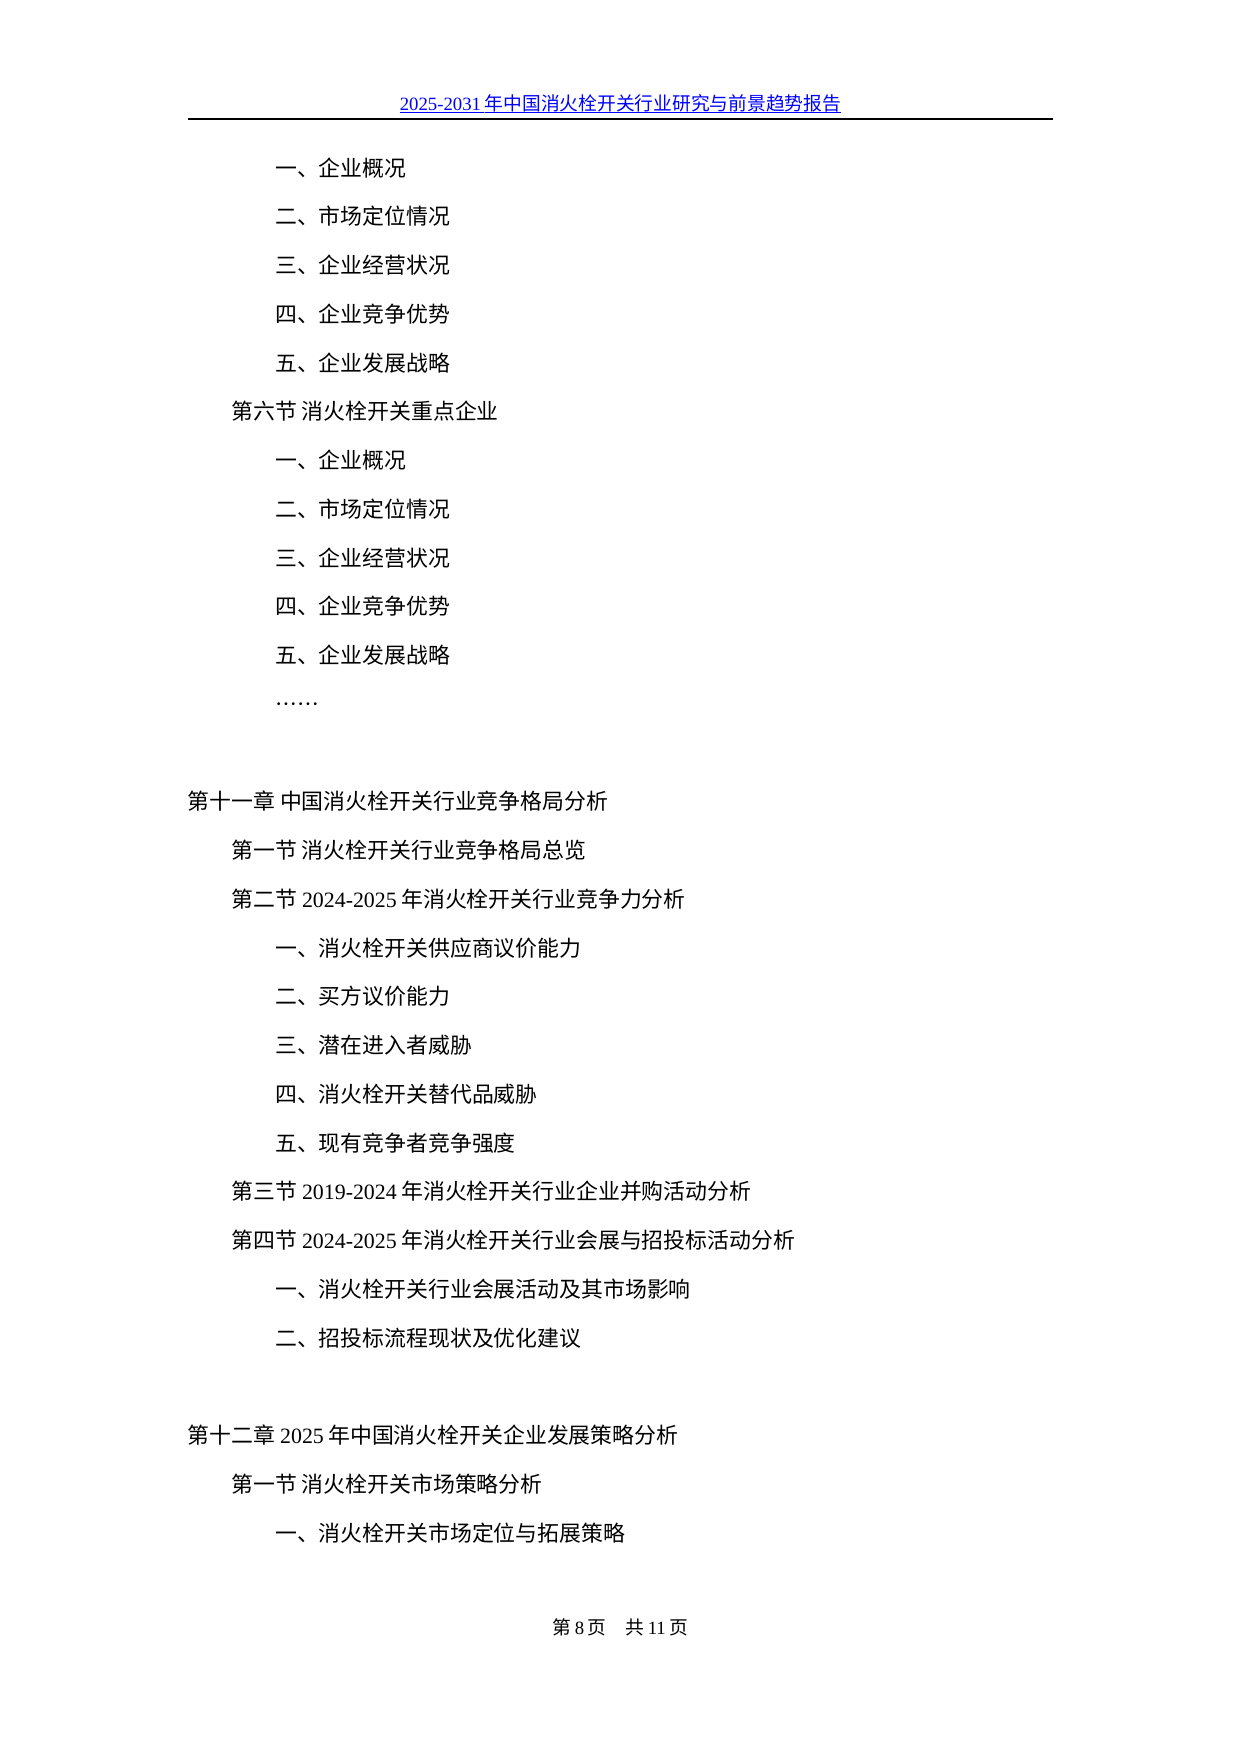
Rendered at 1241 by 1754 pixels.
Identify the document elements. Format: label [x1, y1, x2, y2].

text [187, 150, 1053, 1548]
